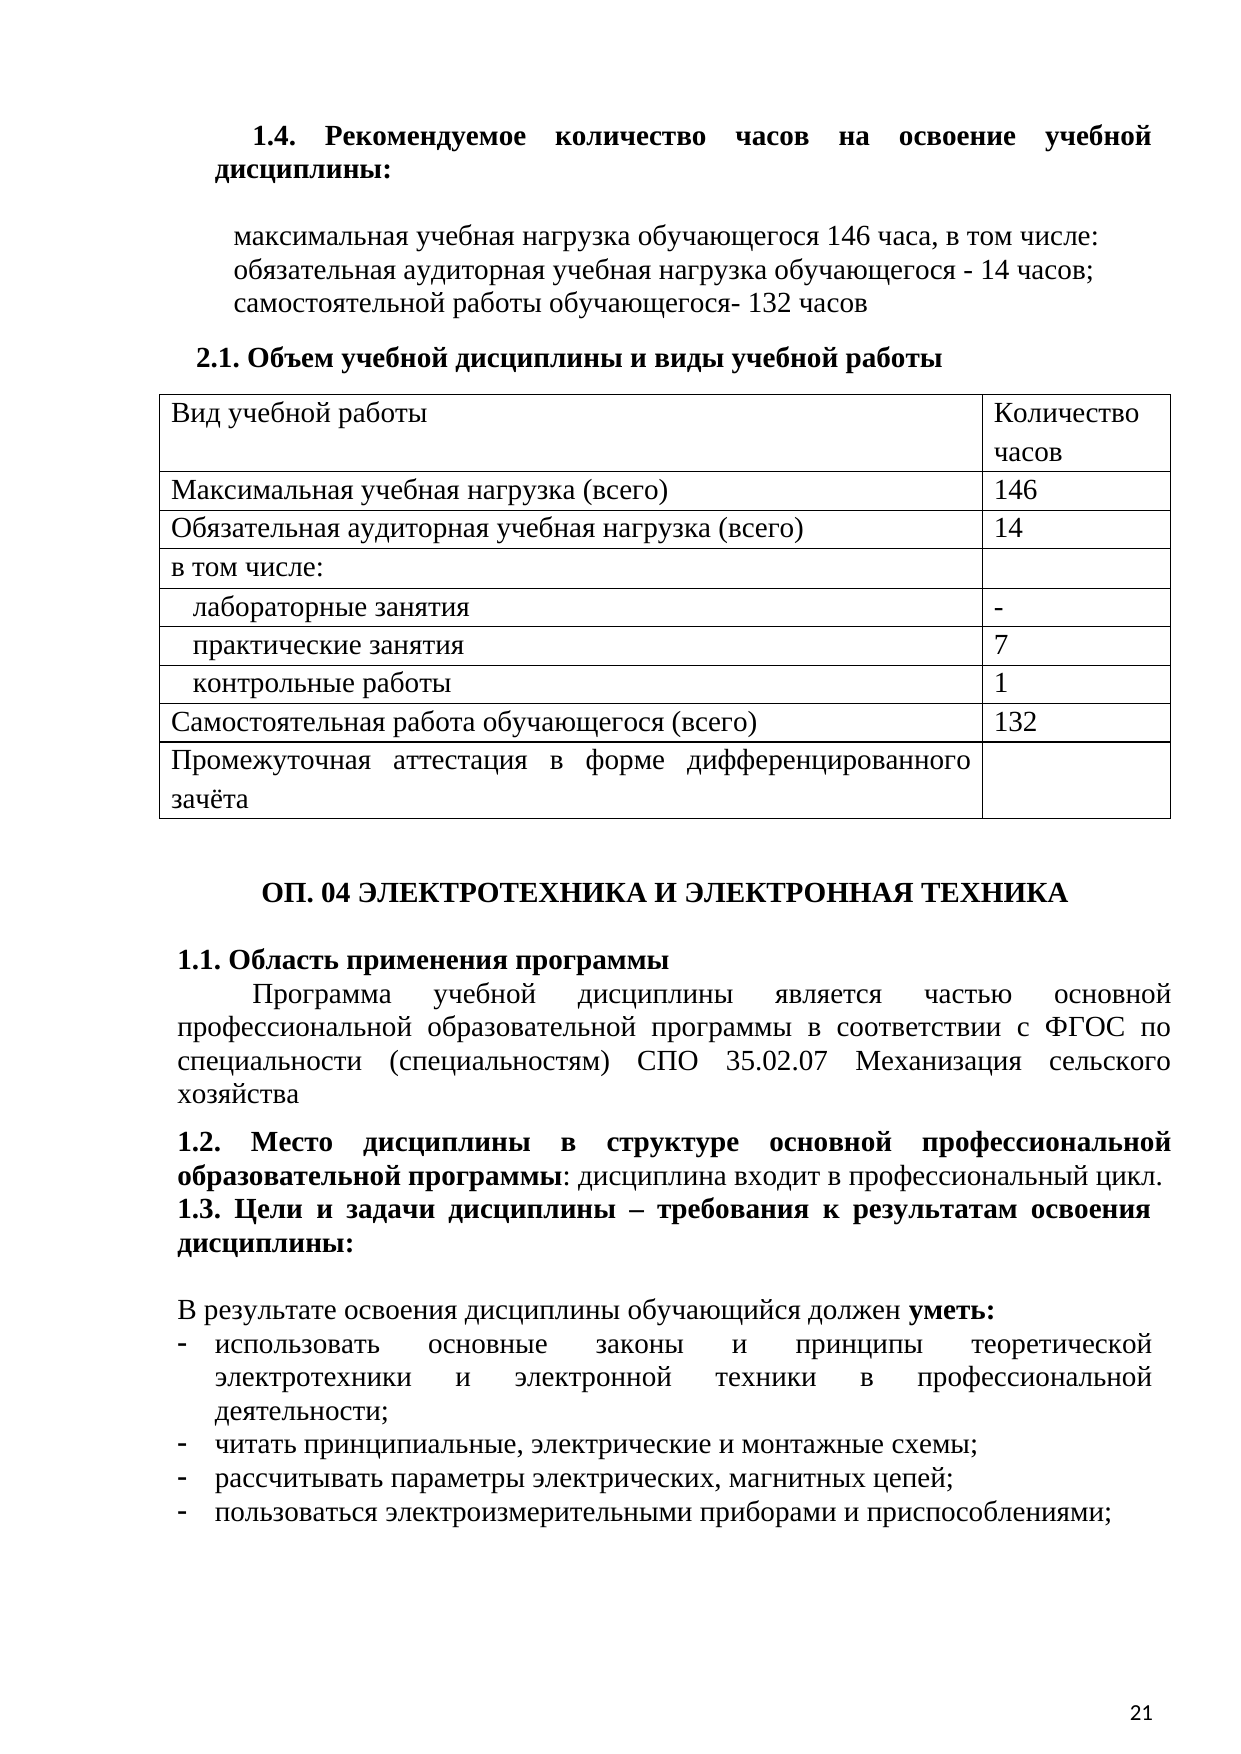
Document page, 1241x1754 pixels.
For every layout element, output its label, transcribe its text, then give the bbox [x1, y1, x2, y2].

table_cell лабораторные занятия [160, 589, 982, 626]
table_cell 7 [983, 627, 1170, 664]
text 2.1. Объем учебной дисциплины и виды учебной работы [158, 340, 1153, 373]
table_cell 132 [983, 704, 1170, 741]
list рассчитывать параметры электрических, магнитных цепей; [177, 1460, 1153, 1494]
text 1.2. Место дисциплины в структуре основной профессиональной образовательной программы: дисциплина входит в профессиональный цикл. [177, 1124, 1172, 1192]
text обязательная аудиторная учебная нагрузка обучающегося - 14 часов; [196, 252, 1153, 285]
table_cell контрольные работы [160, 666, 982, 703]
table_cell практические занятия [160, 627, 982, 664]
text 1.3. Цели и задачи дисциплины – требования к результатам освоения дисциплины: [177, 1192, 1153, 1259]
text самостоятельной работы обучающегося- 132 часов [196, 285, 1153, 319]
table_cell Промежуточная аттестация в форме дифференцированного зачёта [160, 743, 982, 818]
table_cell [983, 743, 1170, 818]
text 1.1. Область применения программы [177, 942, 1172, 976]
table_cell Обязательная аудиторная учебная нагрузка (всего) [160, 511, 982, 548]
table_cell 14 [983, 511, 1170, 548]
text ОП. 04 ЭЛЕКТРОТЕХНИКА И ЭЛЕКТРОННАЯ ТЕХНИКА [177, 875, 1153, 909]
table_cell - [983, 589, 1170, 626]
table_cell 1 [983, 666, 1170, 703]
table_header Количество часов [983, 395, 1170, 471]
table_cell Самостоятельная работа обучающегося (всего) [160, 704, 982, 741]
table_cell [983, 549, 1170, 588]
table_cell Максимальная учебная нагрузка (всего) [160, 472, 982, 509]
table_cell 146 [983, 472, 1170, 509]
list пользоваться электроизмерительными приборами и приспособлениями; [177, 1494, 1153, 1527]
text максимальная учебная нагрузка обучающегося 146 часа, в том числе: [196, 218, 1153, 252]
list читать принципиальные, электрические и монтажные схемы; [177, 1427, 1153, 1460]
list использовать основные законы и принципы теоретической электротехники и электронной техники в профессиональной деятельности; [177, 1326, 1153, 1427]
text Программа учебной дисциплины является частью основной профессиональной образовательной программы в соответствии с ФГОС по специальности (специальностям) СПО 35.02.07 Механизация сельского хозяйства [177, 976, 1172, 1110]
text 1.4. Рекомендуемое количество часов на освоение учебной дисциплины: [214, 118, 1153, 185]
text В результате освоения дисциплины обучающийся должен уметь: [177, 1292, 1153, 1326]
table_header Вид учебной работы [160, 395, 982, 471]
table_cell в том числе: [160, 549, 982, 588]
